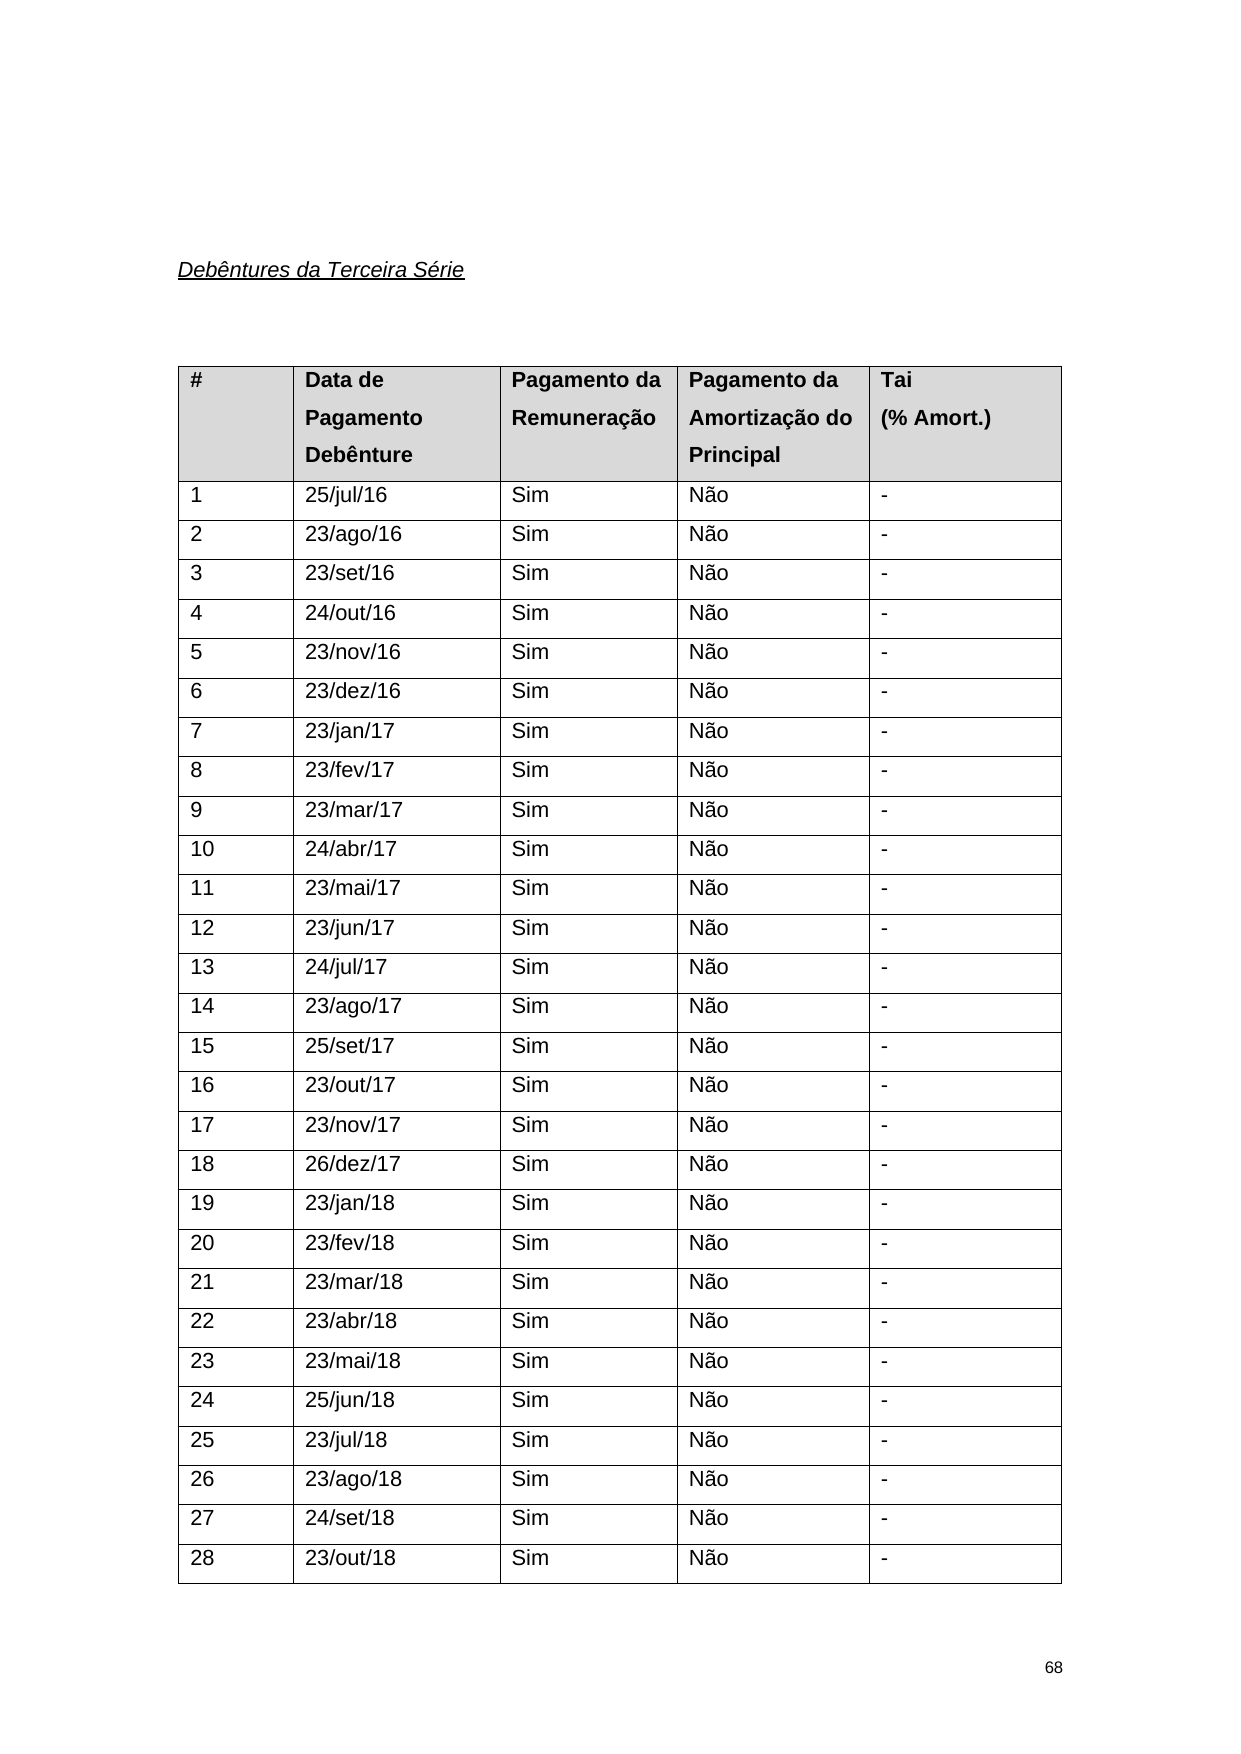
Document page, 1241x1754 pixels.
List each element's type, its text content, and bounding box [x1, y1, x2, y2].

table_cell 23/ago/17 [294, 994, 500, 1032]
table_cell 23 [179, 1348, 293, 1386]
table_cell 4 [179, 600, 293, 638]
table_cell 24/out/16 [294, 600, 500, 638]
table_cell - [870, 1269, 1061, 1307]
table_cell Sim [501, 600, 677, 638]
table_cell - [870, 1387, 1061, 1426]
table_cell 8 [179, 757, 293, 796]
table_cell - [870, 875, 1061, 914]
table_cell 23/ago/16 [294, 521, 500, 559]
table_cell 23/ago/18 [294, 1466, 500, 1504]
table_cell 19 [179, 1190, 293, 1229]
table_cell - [870, 1348, 1061, 1386]
table_cell 23/dez/16 [294, 679, 500, 717]
table_cell Não [678, 994, 869, 1032]
table_cell - [870, 679, 1061, 717]
table_cell 23/fev/18 [294, 1230, 500, 1268]
table_cell - [870, 1151, 1061, 1189]
table_cell 20 [179, 1230, 293, 1268]
table_cell Sim [501, 1348, 677, 1386]
table_cell 28 [179, 1545, 293, 1583]
table_cell Sim [501, 1545, 677, 1583]
table_cell - [870, 757, 1061, 796]
table_cell Não [678, 797, 869, 835]
table_cell 23/jan/17 [294, 718, 500, 756]
table_cell Sim [501, 1427, 677, 1465]
table_cell Não [678, 954, 869, 992]
table_cell Não [678, 1072, 869, 1111]
table_cell Não [678, 482, 869, 520]
table_cell Não [678, 1505, 869, 1544]
table_cell 1 [179, 482, 293, 520]
table_cell 25/jun/18 [294, 1387, 500, 1426]
table_cell Sim [501, 1309, 677, 1347]
table_cell - [870, 560, 1061, 599]
table_cell 23/mar/17 [294, 797, 500, 835]
table_cell 6 [179, 679, 293, 717]
table_cell 23/nov/17 [294, 1112, 500, 1150]
table_cell Sim [501, 875, 677, 914]
table_cell Sim [501, 718, 677, 756]
table_header Data de Pagamento Debênture [294, 367, 500, 481]
table_cell Não [678, 521, 869, 559]
table_cell 16 [179, 1072, 293, 1111]
table_cell 15 [179, 1033, 293, 1071]
table_cell - [870, 797, 1061, 835]
table_cell 23/jan/18 [294, 1190, 500, 1229]
table_cell Não [678, 560, 869, 599]
table_cell 7 [179, 718, 293, 756]
table_cell Não [678, 1466, 869, 1504]
table_cell 25/jul/16 [294, 482, 500, 520]
table_cell Sim [501, 797, 677, 835]
table_cell Sim [501, 1151, 677, 1189]
table_cell - [870, 836, 1061, 874]
table_cell Sim [501, 836, 677, 874]
table_cell 14 [179, 994, 293, 1032]
table_cell - [870, 600, 1061, 638]
table_header Tai (% Amort.) [870, 367, 1061, 481]
table_cell Sim [501, 954, 677, 992]
table_cell - [870, 1545, 1061, 1583]
table_cell - [870, 1190, 1061, 1229]
table_cell Não [678, 600, 869, 638]
table_cell 23/fev/17 [294, 757, 500, 796]
table_cell 23/jul/18 [294, 1427, 500, 1465]
table_cell 2 [179, 521, 293, 559]
table_cell 10 [179, 836, 293, 874]
table_cell Sim [501, 1466, 677, 1504]
table_cell - [870, 639, 1061, 677]
table_cell 27 [179, 1505, 293, 1544]
table_cell Sim [501, 1112, 677, 1150]
table_cell Não [678, 915, 869, 953]
table_cell - [870, 954, 1061, 992]
table_cell - [870, 1230, 1061, 1268]
table_cell 21 [179, 1269, 293, 1307]
table_cell 23/out/17 [294, 1072, 500, 1111]
table_cell Sim [501, 639, 677, 677]
table_cell Não [678, 718, 869, 756]
table_cell Sim [501, 1387, 677, 1426]
table_cell Não [678, 757, 869, 796]
table_cell Sim [501, 994, 677, 1032]
table_cell Não [678, 1309, 869, 1347]
table_cell - [870, 1505, 1061, 1544]
table_cell 23/jun/17 [294, 915, 500, 953]
table_cell 23/mar/18 [294, 1269, 500, 1307]
table_cell 9 [179, 797, 293, 835]
table_cell 25 [179, 1427, 293, 1465]
table_cell - [870, 482, 1061, 520]
table_cell Não [678, 1190, 869, 1229]
table_cell 24/set/18 [294, 1505, 500, 1544]
table_cell - [870, 1309, 1061, 1347]
table_cell 17 [179, 1112, 293, 1150]
table_cell - [870, 1072, 1061, 1111]
table_cell - [870, 1112, 1061, 1150]
table_cell Não [678, 1348, 869, 1386]
table_cell 24/jul/17 [294, 954, 500, 992]
table_cell Não [678, 679, 869, 717]
table_cell Sim [501, 521, 677, 559]
table_cell Não [678, 1033, 869, 1071]
table_cell Sim [501, 482, 677, 520]
table_cell Sim [501, 1269, 677, 1307]
table_cell Não [678, 1545, 869, 1583]
table_cell Não [678, 1112, 869, 1150]
table_cell 23/out/18 [294, 1545, 500, 1583]
text Debêntures da Terceira Série [177, 257, 1063, 282]
table_cell 18 [179, 1151, 293, 1189]
table_cell Sim [501, 915, 677, 953]
table_cell Sim [501, 1072, 677, 1111]
table_cell - [870, 1427, 1061, 1465]
table_cell 23/nov/16 [294, 639, 500, 677]
table_cell 25/set/17 [294, 1033, 500, 1071]
table_cell Não [678, 836, 869, 874]
table_cell Não [678, 1230, 869, 1268]
table_cell Não [678, 1151, 869, 1189]
table_cell Não [678, 1387, 869, 1426]
table_cell 11 [179, 875, 293, 914]
table_cell Não [678, 1427, 869, 1465]
table_cell 23/set/16 [294, 560, 500, 599]
table_cell Sim [501, 1033, 677, 1071]
table_cell - [870, 915, 1061, 953]
table_cell 22 [179, 1309, 293, 1347]
table_header Pagamento da Remuneração [501, 367, 677, 481]
table_cell Sim [501, 679, 677, 717]
table_cell Sim [501, 1190, 677, 1229]
table_cell 26 [179, 1466, 293, 1504]
table_cell - [870, 994, 1061, 1032]
table_cell 12 [179, 915, 293, 953]
table_cell 23/mai/18 [294, 1348, 500, 1386]
table_cell - [870, 1033, 1061, 1071]
table_cell 3 [179, 560, 293, 599]
table_cell Não [678, 875, 869, 914]
table_cell 24/abr/17 [294, 836, 500, 874]
table_cell 24 [179, 1387, 293, 1426]
table_cell - [870, 718, 1061, 756]
table_cell - [870, 521, 1061, 559]
table_cell 23/mai/17 [294, 875, 500, 914]
table_cell 13 [179, 954, 293, 992]
table_cell - [870, 1466, 1061, 1504]
table_cell 5 [179, 639, 293, 677]
table_cell Não [678, 1269, 869, 1307]
table_header # [179, 367, 293, 481]
table_cell Sim [501, 757, 677, 796]
table_cell Sim [501, 560, 677, 599]
table_header Pagamento da Amortização do Principal [678, 367, 869, 481]
table_cell Sim [501, 1230, 677, 1268]
table_cell 26/dez/17 [294, 1151, 500, 1189]
table_cell 23/abr/18 [294, 1309, 500, 1347]
table_cell Sim [501, 1505, 677, 1544]
table_cell Não [678, 639, 869, 677]
